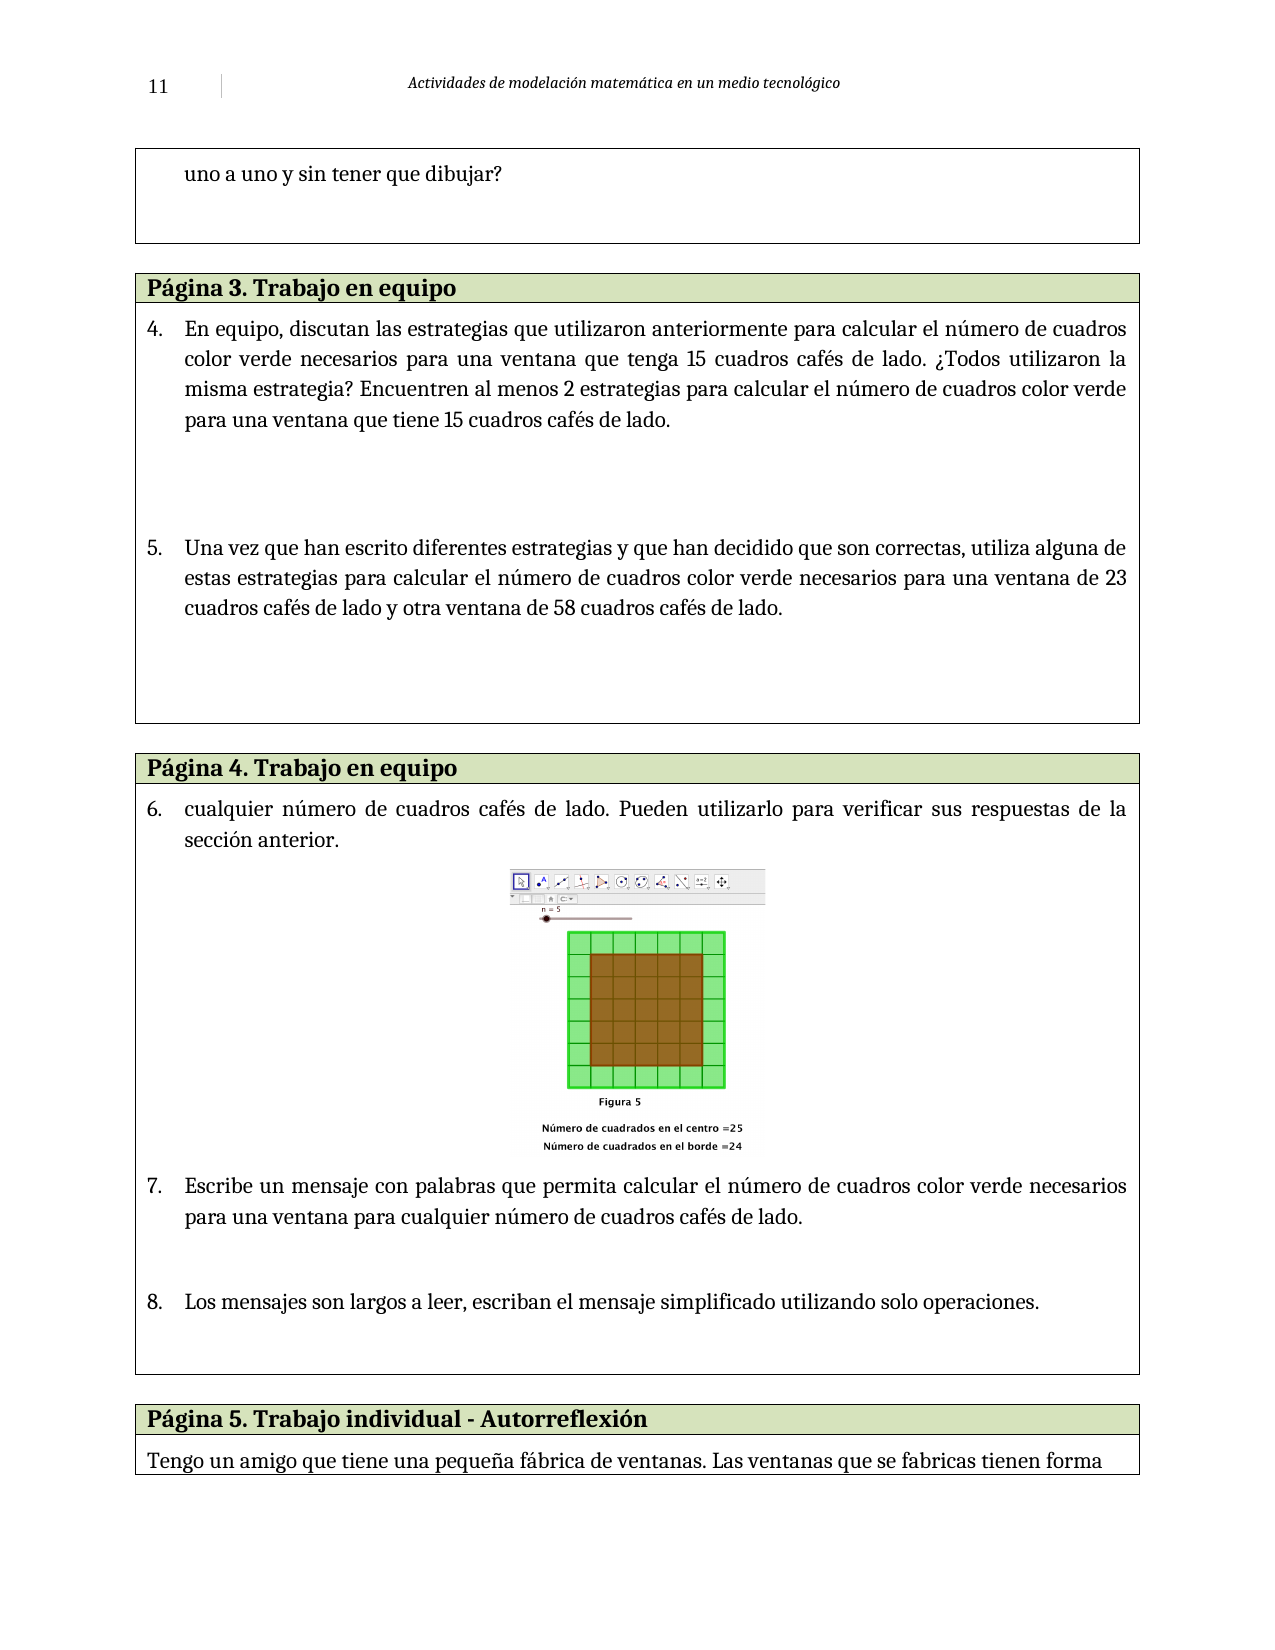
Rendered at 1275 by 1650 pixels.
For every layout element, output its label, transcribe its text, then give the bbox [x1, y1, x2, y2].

table_cell En equipo, discutan las estrategias que utilizaron anteriormente para calcular el número de cuadros color verde necesarios para una ventana que tenga 15 cuadros cafés de lado. ¿Todos utilizaron la misma estrategia? Encuentren al menos 2 estrategias para calcular el número de cuadros color verde para una ventana que tiene 15 cuadros cafés de lado. Una vez que han escrito diferentes estrategias y que han decidido que son correctas, utiliza alguna de estas estrategias para calcular el número de cuadros color verde necesarios para una ventana de 23 cuadros cafés de lado y otra ventana de 58 cuadros cafés de lado. [136, 303, 1139, 723]
picture [509, 869, 766, 1157]
table_header Página 5. Trabajo individual - Autorreflexión [136, 1405, 1139, 1434]
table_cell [136, 1435, 1139, 1474]
table_header Página 3. Trabajo en equipo [136, 274, 1139, 302]
table_header Página 4. Trabajo en equipo [136, 754, 1139, 783]
table_cell cualquier número de cuadros cafés de lado. Pueden utilizarlo para verificar sus respuestas de la sección anterior. Escribe un mensaje con palabras que permita calcular el número de cuadros color verde necesarios para una ventana para cualquier número de cuadros cafés de lado. Los mensajes son largos a leer, escriban el mensaje simplificado utilizando solo operaciones. [136, 784, 1139, 1374]
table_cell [136, 149, 1139, 243]
